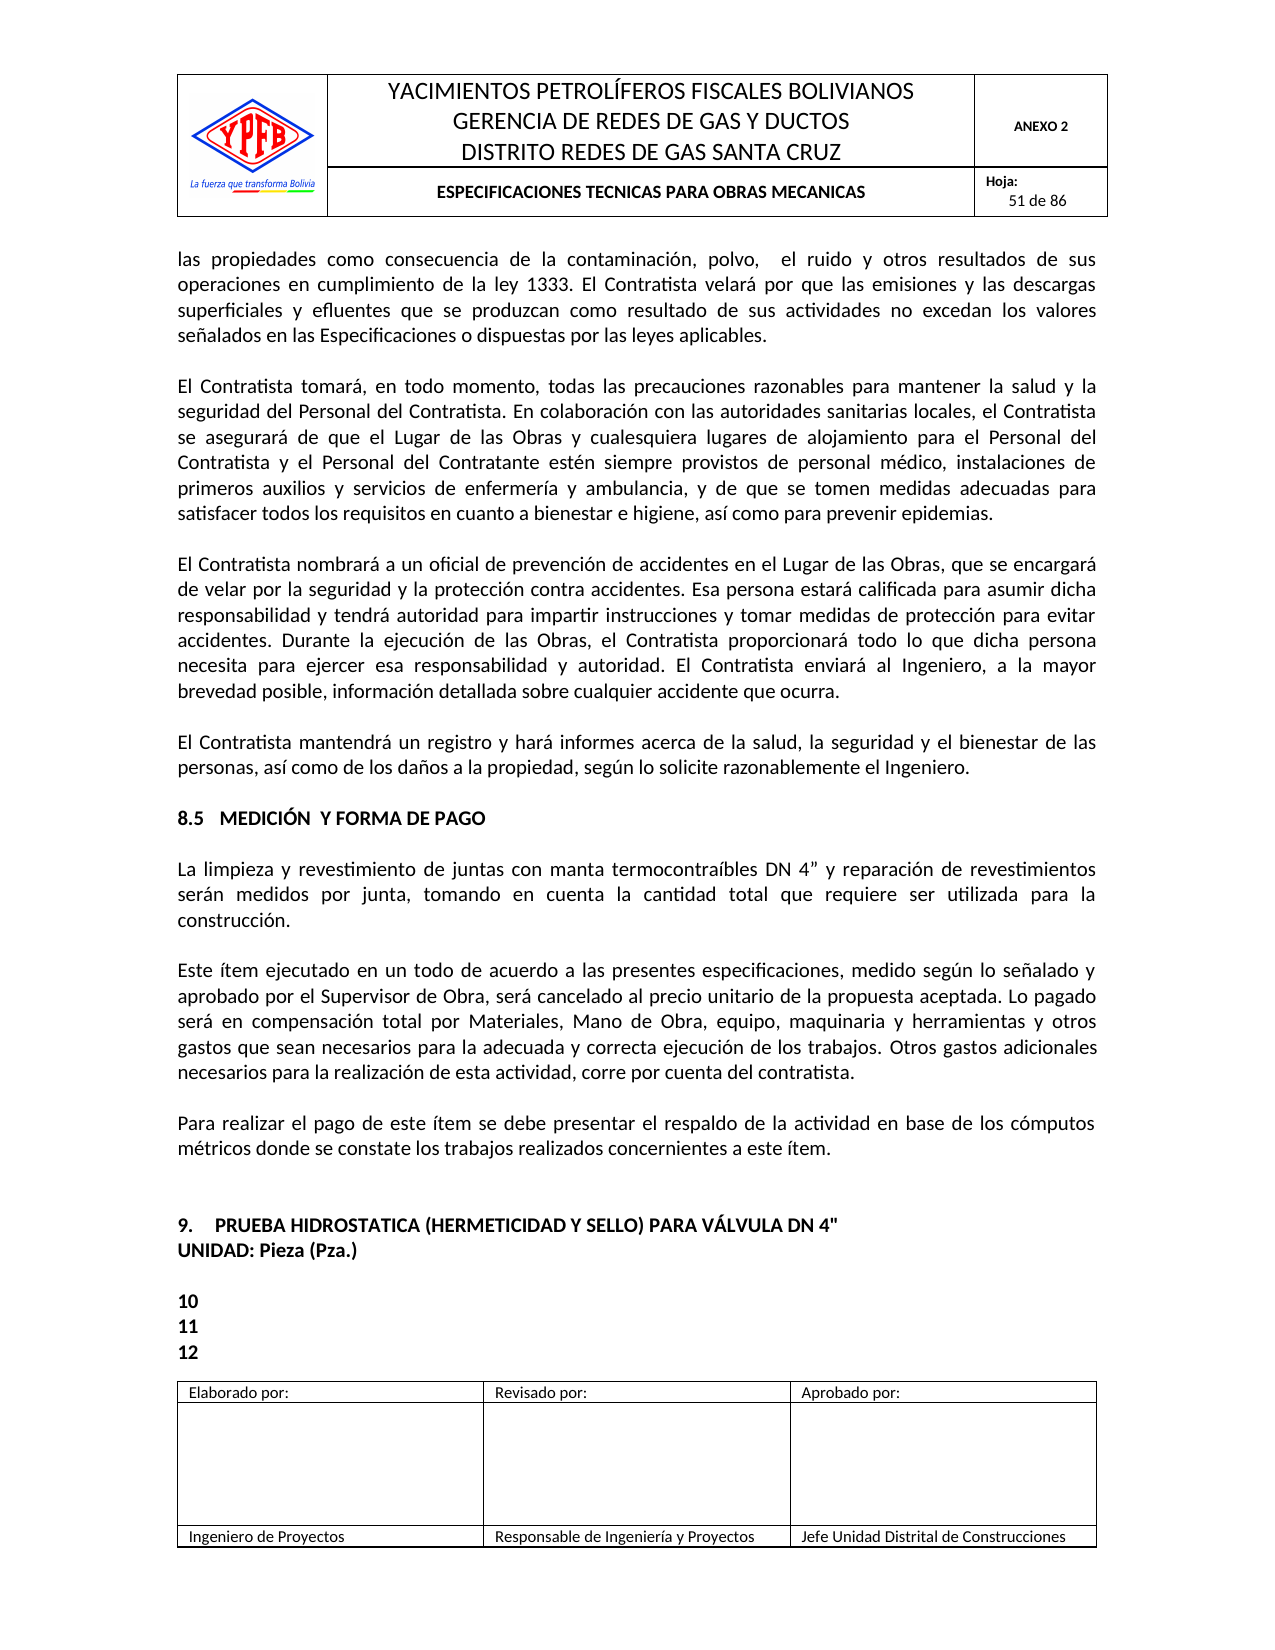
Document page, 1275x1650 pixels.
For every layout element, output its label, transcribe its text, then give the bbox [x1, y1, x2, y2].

text La limpieza y revestimiento de juntas con manta termocontraíbles DN 4” y reparación de revestimientos serán medidos por junta, tomando en cuenta la cantidad total que requiere ser utilizada para la construcción. [177, 856, 1098, 932]
list MEDICIÓN Y FORMA DE PAGO [177, 805, 1098, 831]
text Para realizar el pago de este ítem se debe presentar el respaldo de la actividad en base de los cómputos métricos donde se constate los trabajos realizados concernientes a este ítem. [177, 1110, 1098, 1161]
text UNIDAD: Pieza (Pza.) [177, 1237, 1098, 1263]
text Este ítem ejecutado en un todo de acuerdo a las presentes especificaciones, medido según lo señalado y aprobado por el Supervisor de Obra, será cancelado al precio unitario de la propuesta aceptada. Lo pagado será en compensación total por Materiales, Mano de Obra, equipo, maquinaria y herramientas y otros gastos que sean necesarios para la adecuada y correcta ejecución de los trabajos. Otros gastos adicionales necesarios para la realización de esta actividad, corre por cuenta del contratista. [177, 958, 1098, 1085]
text El Contratista nombrará a un oficial de prevención de accidentes en el Lugar de las Obras, que se encargará de velar por la seguridad y la protección contra accidentes. Esa persona estará calificada para asumir dicha responsabilidad y tendrá autoridad para impartir instrucciones y tomar medidas de protección para evitar accidentes. Durante la ejecución de las Obras, el Contratista proporcionará todo lo que dicha persona necesita para ejercer esa responsabilidad y autoridad. El Contratista enviará al Ingeniero, a la mayor brevedad posible, información detallada sobre cualquier accidente que ocurra. [177, 551, 1098, 703]
subtitle PRUEBA HIDROSTATICA (HERMETICIDAD Y SELLO) PARA VÁLVULA DN 4" [177, 1212, 1098, 1237]
text El Contratista tomará, en todo momento, todas las precauciones razonables para mantener la salud y la seguridad del Personal del Contratista. En colaboración con las autoridades sanitarias locales, el Contratista se asegurará de que el Lugar de las Obras y cualesquiera lugares de alojamiento para el Personal del Contratista y el Personal del Contratante estén siempre provistos de personal médico, instalaciones de primeros auxilios y servicios de enfermería y ambulancia, y de que se tomen medidas adecuadas para satisfacer todos los requisitos en cuanto a bienestar e higiene, así como para prevenir epidemias. [177, 373, 1098, 526]
text El Contratista mantendrá un registro y hará informes acerca de la salud, la seguridad y el bienestar de las personas, así como de los daños a la propiedad, según lo solicite razonablemente el Ingeniero. [177, 729, 1098, 780]
picture [188, 93, 316, 198]
